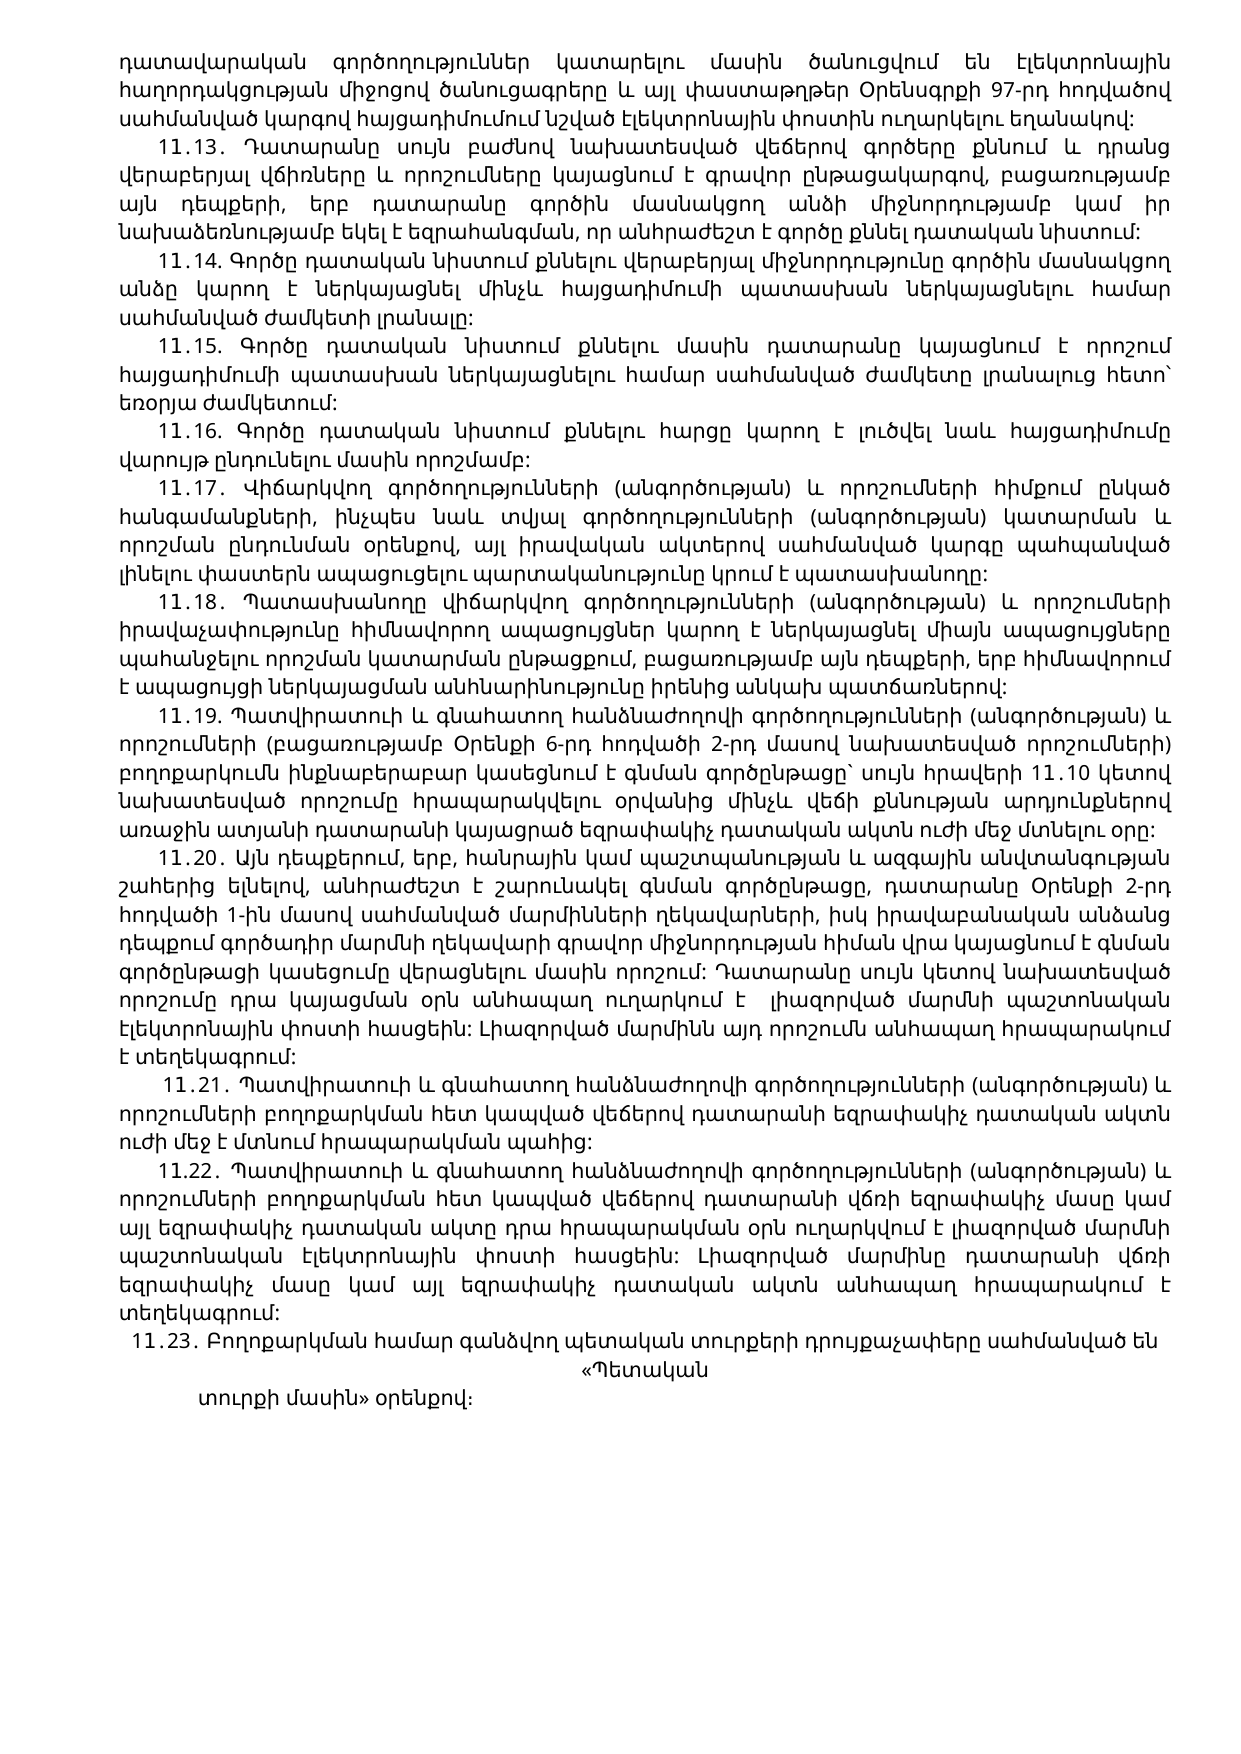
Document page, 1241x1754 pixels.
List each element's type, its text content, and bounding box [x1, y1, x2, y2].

text 11․16. Գործը դատական նիստում քննելու հարցը կարող է լուծվել նաև հայցադիմումը վարույթ ընդունելու մասին որոշմամբ: [118, 417, 1171, 473]
text 11.22․ Պատվիրատուի և գնահատող հանձնաժողովի գործողությունների (անգործության) և որոշումների բողոքարկման հետ կապված վեճերով դատարանի վճռի եզրափակիչ մասը կամ այլ եզրափակիչ դատական ակտը դրա հրապարակման օրն ուղարկվում է լիազորված մարմնի պաշտոնական էլեկտրոնային փոստի հասցեին: Լիազորված մարմինը դատարանի վճռի եզրափակիչ մասը կամ այլ եզրափակիչ դատական ակտն անհապաղ հրապարակում է տեղեկագրում: [118, 1156, 1171, 1327]
text 11․13․ Դատարանը սույն բաժնով նախատեսված վեճերով գործերը քննում և դրանց վերաբերյալ վճիռները և որոշումները կայացնում է գրավոր ընթացակարգով, բացառությամբ այն դեպքերի, երբ դատարանը գործին մասնակցող անձի միջնորդությամբ կամ իր նախաձեռնությամբ եկել է եզրահանգման, որ անհրաժեշտ է գործը քննել դատական նիստում: [118, 132, 1171, 246]
text 11․17․ Վիճարկվող գործողությունների (անգործության) և որոշումների հիմքում ընկած հանգամանքների, ինչպես նաև տվյալ գործողությունների (անգործության) կատարման և որոշման ընդունման օրենքով, այլ իրավական ակտերով սահմանված կարգը պահպանված լինելու փաստերն ապացուցելու պարտականությունը կրում է պատասխանողը: [118, 473, 1171, 587]
text տուրքի մասին» օրենքով։ [118, 1383, 1171, 1412]
text 11․21․ Պատվիրատուի և գնահատող հանձնաժողովի գործողությունների (անգործության) և որոշումների բողոքարկման հետ կապված վեճերով դատարանի եզրափակիչ դատական ակտն ուժի մեջ է մտնում հրապարակման պահից: [118, 1071, 1171, 1156]
text 11․23․ Բողոքարկման համար գանձվող պետական տուրքերի դրույքաչափերը սահմանված են «Պետական [118, 1327, 1171, 1383]
text 11․19. Պատվիրատուի և գնահատող հանձնաժողովի գործողությունների (անգործության) և որոշումների (բացառությամբ Օրենքի 6-րդ հոդվածի 2-րդ մասով նախատեսված որոշումների) բողոքարկումն ինքնաբերաբար կասեցնում է գնման գործընթացը` սույն հրավերի 11․10 կետով նախատեսված որոշումը հրապարակվելու օրվանից մինչև վեճի քննության արդյունքներով առաջին ատյանի դատարանի կայացրած եզրափակիչ դատական ակտն ուժի մեջ մտնելու օրը: [118, 701, 1171, 843]
text 11․18․ Պատասխանողը վիճարկվող գործողությունների (անգործության) և որոշումների իրավաչափությունը հիմնավորող ապացույցներ կարող է ներկայացնել միայն ապացույցները պահանջելու որոշման կատարման ընթացքում, բացառությամբ այն դեպքերի, երբ հիմնավորում է ապացույցի ներկայացման անհնարինությունը իրենից անկախ պատճառներով: [118, 587, 1171, 701]
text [118, 47, 1171, 132]
text 11․20․ Այն դեպքերում, երբ, հանրային կամ պաշտպանության և ազգային անվտանգության շահերից ելնելով, անհրաժեշտ է շարունակել գնման գործընթացը, դատարանը Օրենքի 2-րդ հոդվածի 1-ին մասով սահմանված մարմինների ղեկավարների, իսկ իրավաբանական անձանց դեպքում գործադիր մարմնի ղեկավարի գրավոր միջնորդության հիման վրա կայացնում է գնման գործընթացի կասեցումը վերացնելու մասին որոշում: Դատարանը սույն կետով նախատեսված որոշումը դրա կայացման օրն անհապաղ ուղարկում է լիազորված մարմնի պաշտոնական էլեկտրոնային փոստի հասցեին: Լիազորված մարմինն այդ որոշումն անհապաղ հրապարակում է տեղեկագրում: [118, 843, 1171, 1071]
text 11․15. Գործը դատական նիստում քննելու մասին դատարանը կայացնում է որոշում հայցադիմումի պատասխան ներկայացնելու համար սահմանված ժամկետը լրանալուց հետո՝ եռօրյա ժամկետում: [118, 331, 1171, 417]
text 11․14. Գործը դատական նիստում քննելու վերաբերյալ միջնորդությունը գործին մասնակցող անձը կարող է ներկայացնել մինչև հայցադիմումի պատասխան ներկայացնելու համար սահմանված ժամկետի լրանալը: [118, 246, 1171, 331]
